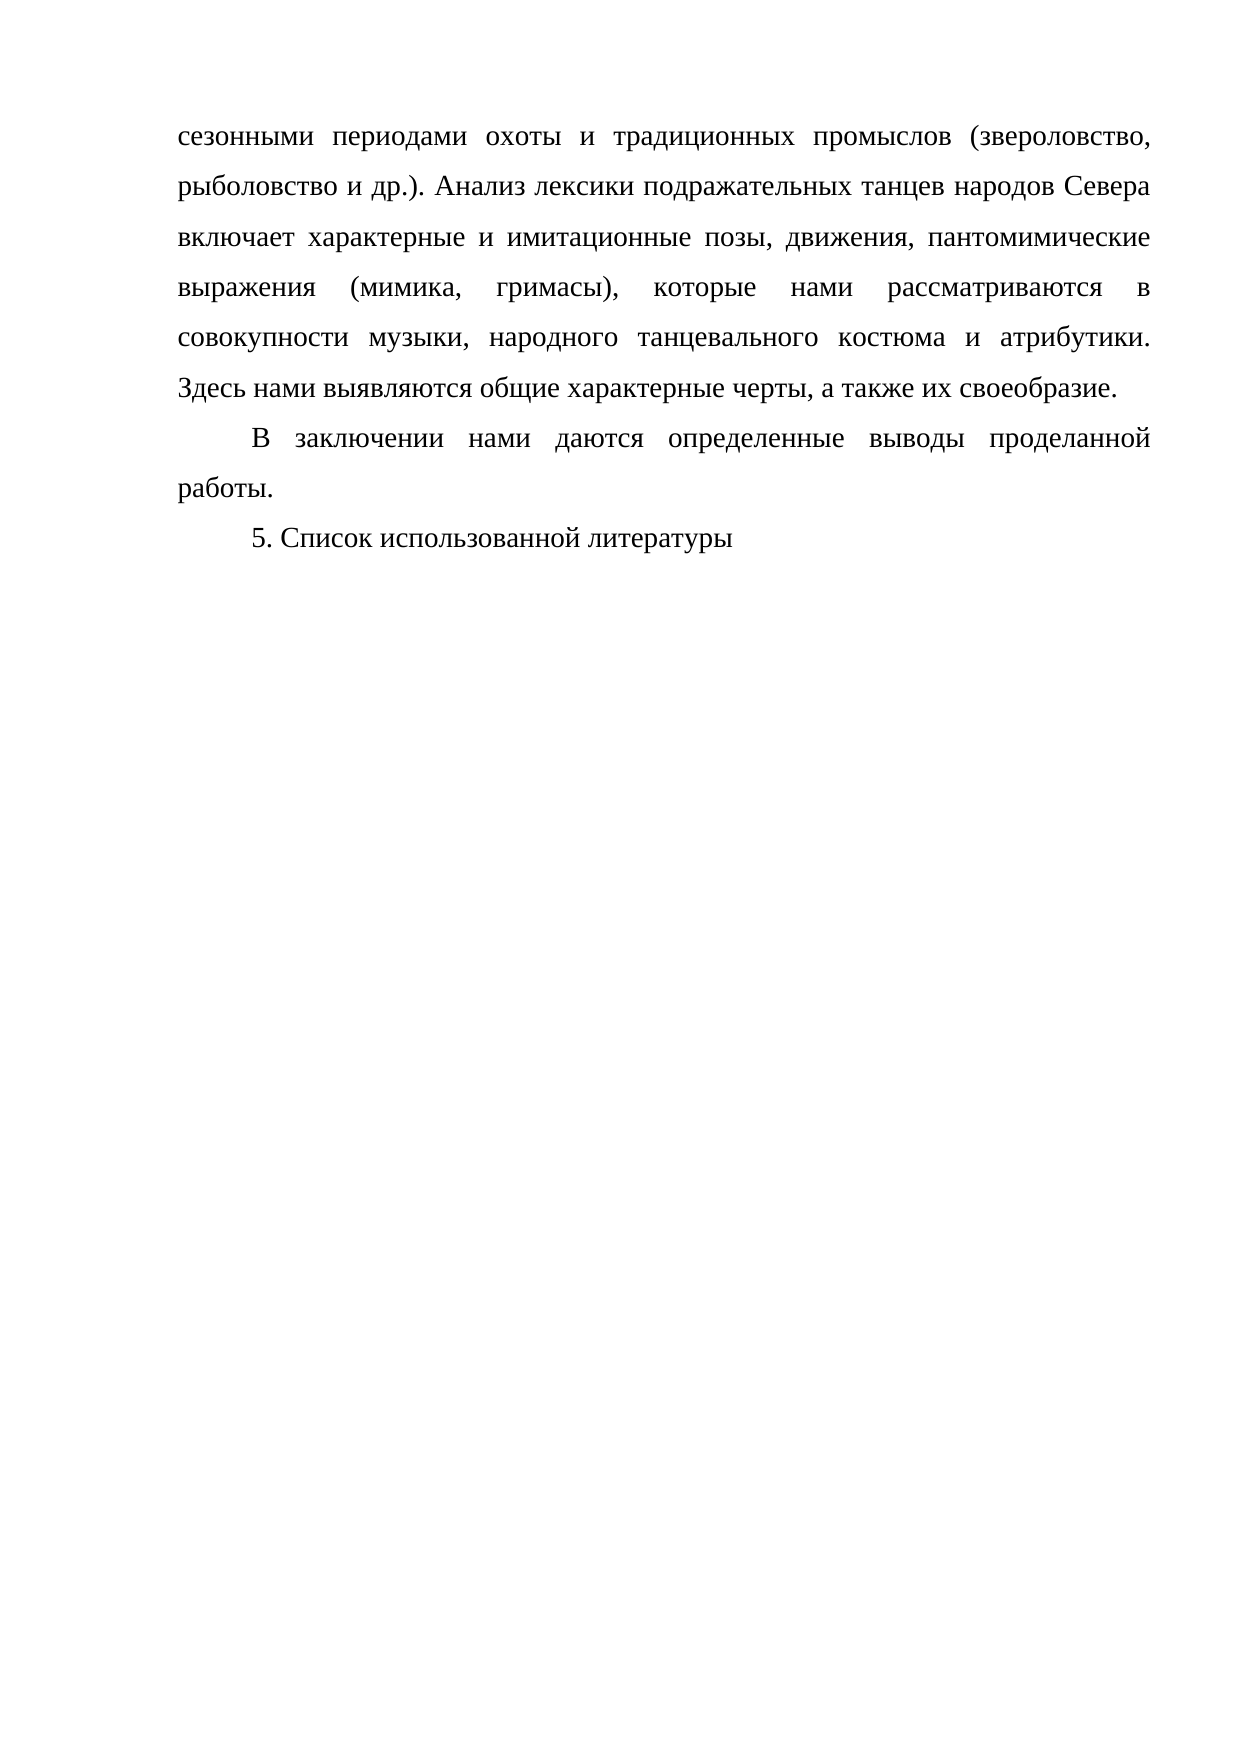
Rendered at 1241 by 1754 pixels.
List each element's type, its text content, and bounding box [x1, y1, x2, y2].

text В заключении нами даются определенные выводы проделанной работы. [177, 420, 1152, 504]
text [177, 118, 1152, 403]
text 5. Список использованной литературы [177, 521, 1152, 554]
